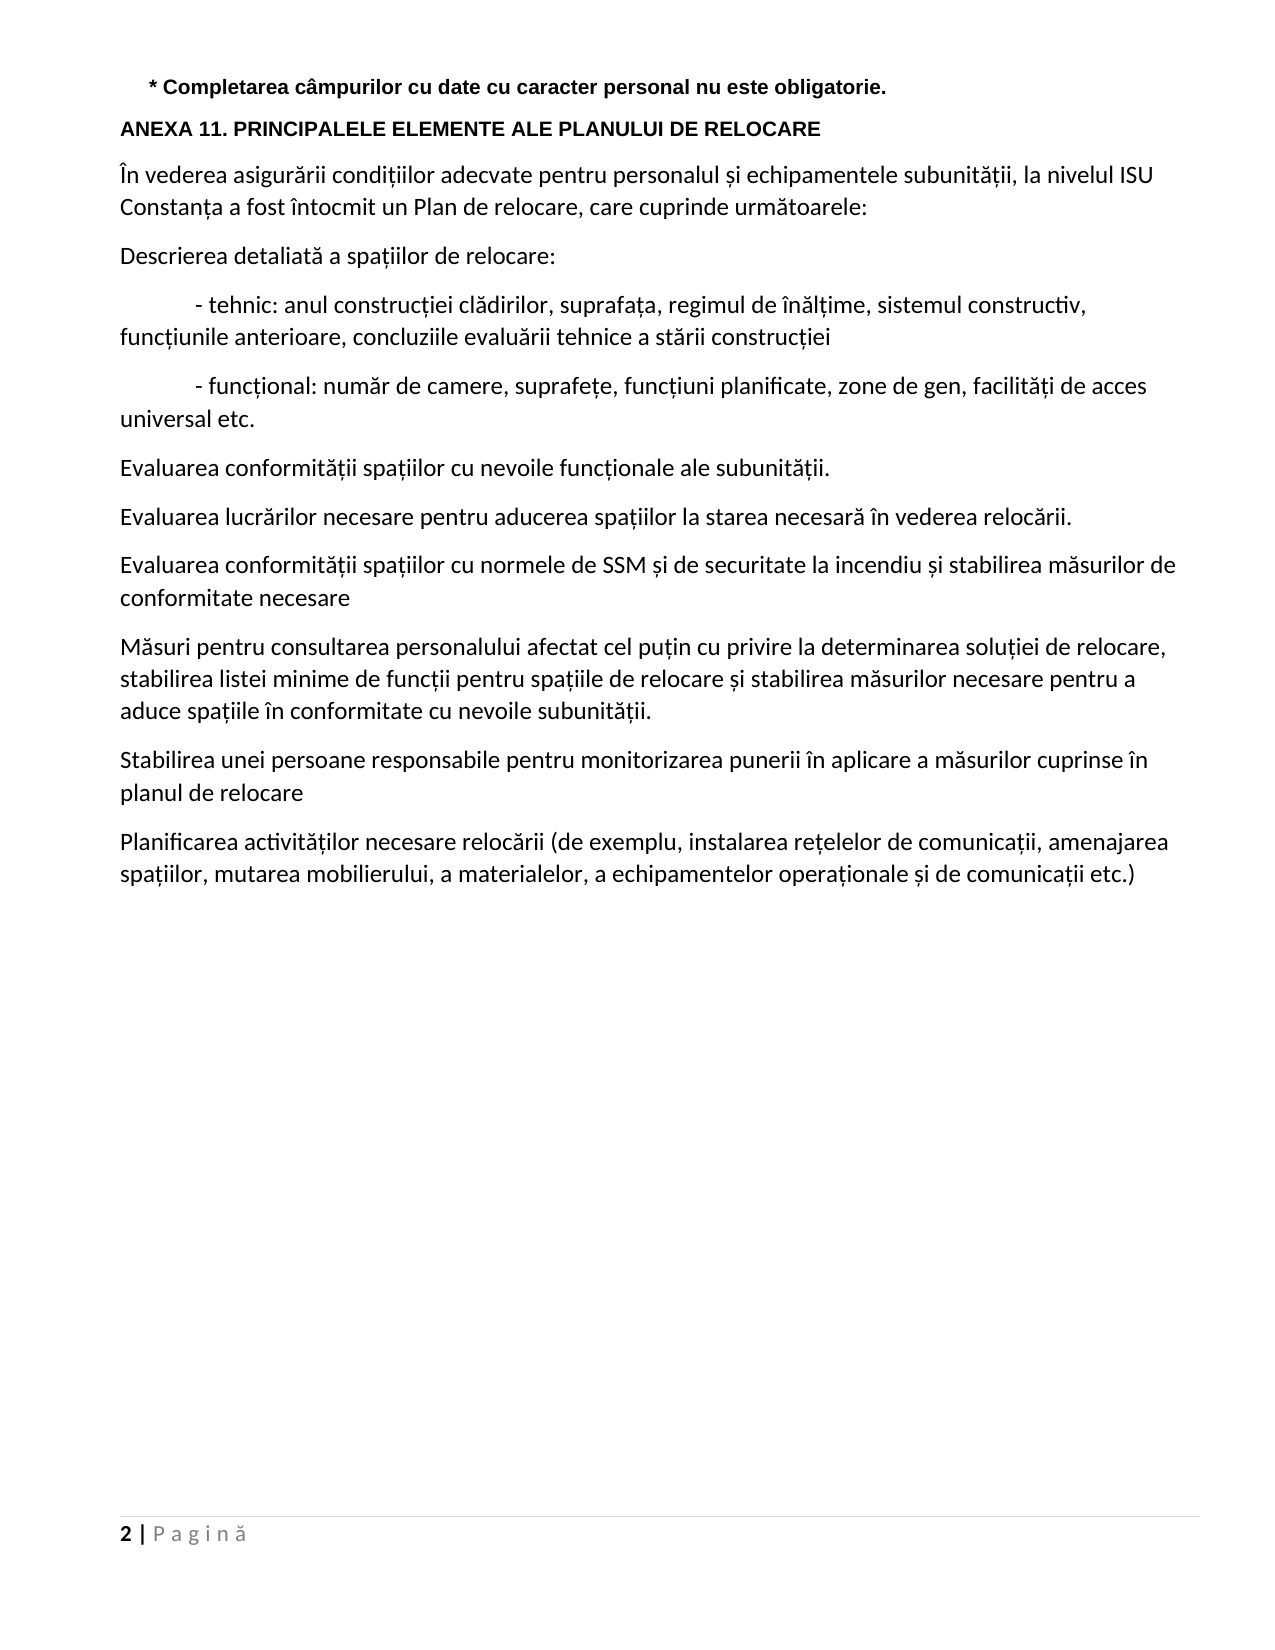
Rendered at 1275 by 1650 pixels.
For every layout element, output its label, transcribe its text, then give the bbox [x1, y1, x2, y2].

text Descrierea detaliată a spațiilor de relocare: [120, 240, 1200, 271]
text Stabilirea unei persoane responsabile pentru monitorizarea punerii în aplicare a măsurilor cuprinse în planul de relocare [120, 744, 1200, 807]
text * Completarea câmpurilor cu date cu caracter personal nu este obligatorie. [120, 75, 1200, 99]
text În vederea asigurării condițiilor adecvate pentru personalul și echipamentele subunității, la nivelul ISU Constanța a fost întocmit un Plan de relocare, care cuprinde următoarele: [120, 159, 1200, 222]
text Planificarea activităților necesare relocării (de exemplu, instalarea rețelelor de comunicații, amenajarea spațiilor, mutarea mobilierului, a materialelor, a echipamentelor operaționale și de comunicații etc.) [120, 826, 1200, 888]
text Evaluarea conformității spațiilor cu normele de SSM și de securitate la incendiu și stabilirea măsurilor de conformitate necesare [120, 549, 1200, 612]
text Evaluarea conformității spațiilor cu nevoile funcționale ale subunității. [120, 452, 1200, 482]
text Măsuri pentru consultarea personalului afectat cel puțin cu privire la determinarea soluției de relocare, stabilirea listei minime de funcții pentru spațiile de relocare și stabilirea măsurilor necesare pentru a aduce spațiile în conformitate cu nevoile subunității. [120, 631, 1200, 726]
text Evaluarea lucrărilor necesare pentru aducerea spațiilor la starea necesară în vederea relocării. [120, 501, 1200, 531]
text - tehnic: anul construcției clădirilor, suprafața, regimul de înălțime, sistemul constructiv, funcțiunile anterioare, concluziile evaluării tehnice a stării construcției [120, 289, 1200, 352]
text - funcțional: număr de camere, suprafețe, funcțiuni planificate, zone de gen, facilități de acces universal etc. [120, 370, 1200, 433]
text ANEXA 11. PRINCIPALELE ELEMENTE ALE PLANULUI DE RELOCARE [120, 117, 1200, 141]
